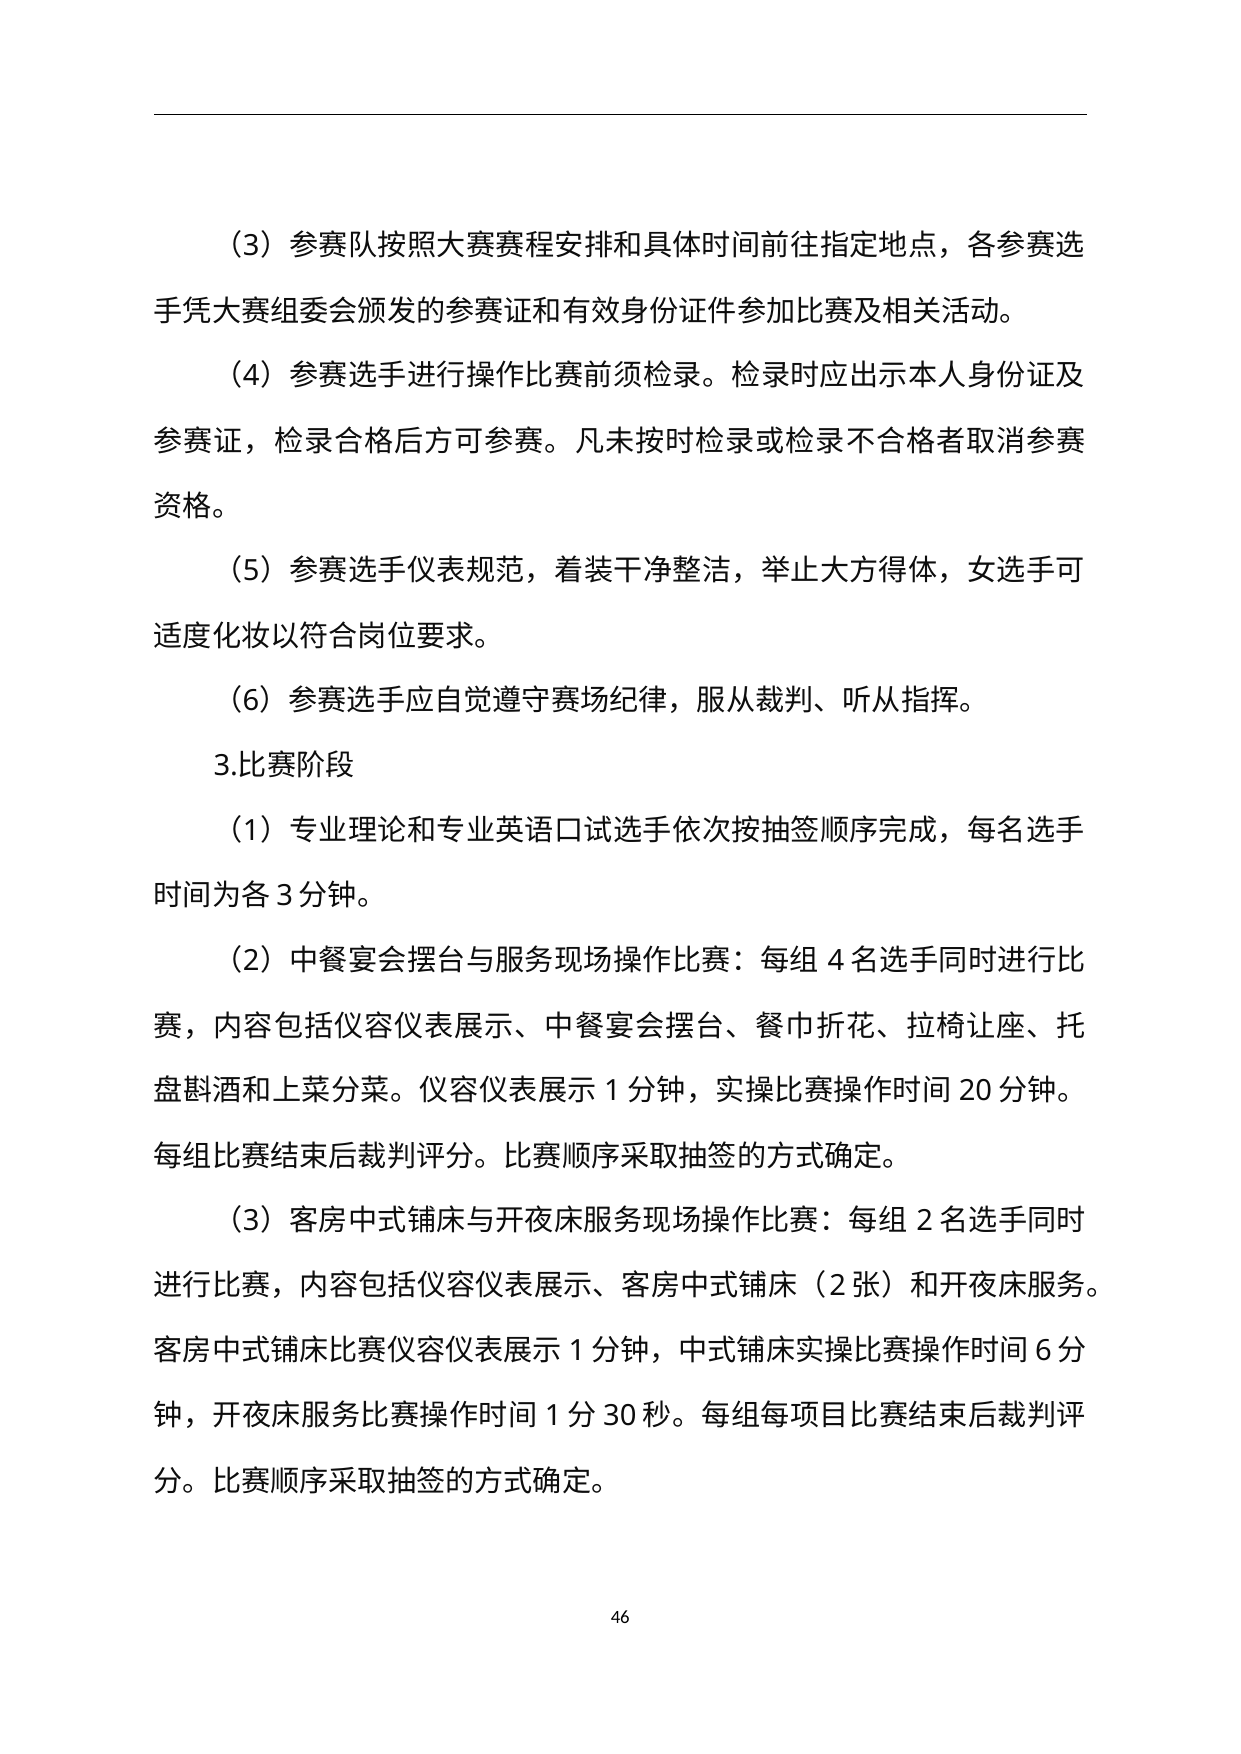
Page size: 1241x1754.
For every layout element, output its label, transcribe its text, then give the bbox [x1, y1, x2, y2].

text 3.比赛阶段 [153, 731, 1087, 796]
text （3）客房中式铺床与开夜床服务现场操作比赛：每组2名选手同时进行比赛，内容包括仪容仪表展示、客房中式铺床（2张）和开夜床服务。客房中式铺床比赛仪容仪表展示1分钟，中式铺床实操比赛操作时间6分钟，开夜床服务比赛操作时间1分30秒。每组每项目比赛结束后裁判评分。比赛顺序采取抽签的方式确定。 [153, 1186, 1087, 1511]
text （6）参赛选手应自觉遵守赛场纪律，服从裁判、听从指挥。 [153, 666, 1087, 731]
text （2）中餐宴会摆台与服务现场操作比赛：每组4名选手同时进行比赛，内容包括仪容仪表展示、中餐宴会摆台、餐巾折花、拉椅让座、托盘斟酒和上菜分菜。仪容仪表展示1分钟，实操比赛操作时间20分钟。每组比赛结束后裁判评分。比赛顺序采取抽签的方式确定。 [153, 926, 1087, 1186]
text （4）参赛选手进行操作比赛前须检录。检录时应出示本人身份证及参赛证，检录合格后方可参赛。凡未按时检录或检录不合格者取消参赛资格。 [153, 341, 1087, 536]
text （3）参赛队按照大赛赛程安排和具体时间前往指定地点，各参赛选手凭大赛组委会颁发的参赛证和有效身份证件参加比赛及相关活动。 [153, 211, 1087, 341]
text （5）参赛选手仪表规范，着装干净整洁，举止大方得体，女选手可适度化妆以符合岗位要求。 [153, 536, 1087, 666]
text （1）专业理论和专业英语口试选手依次按抽签顺序完成，每名选手时间为各3分钟。 [153, 796, 1087, 926]
